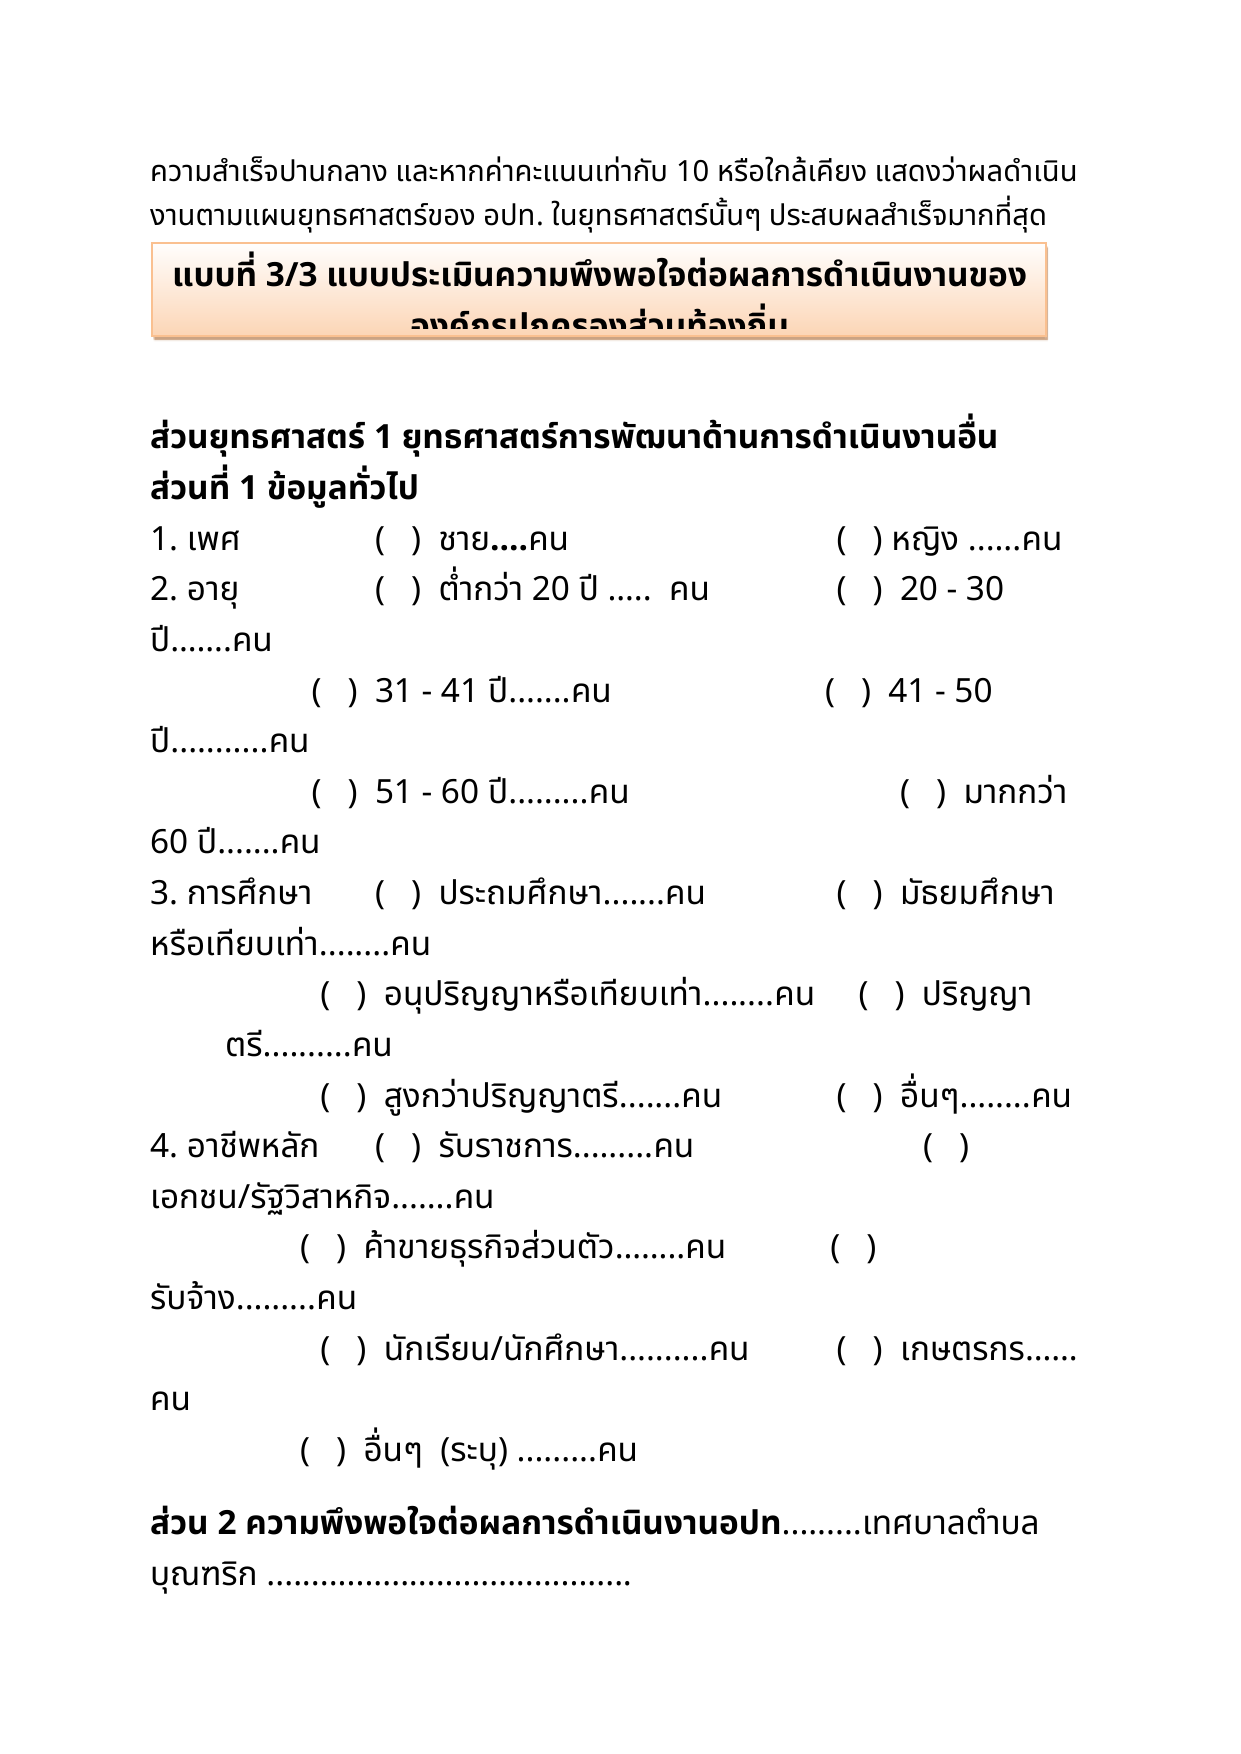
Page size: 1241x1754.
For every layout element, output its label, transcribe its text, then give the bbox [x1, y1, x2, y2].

text ( ) อนุปริญญาหรือเทียบเท่า........คน ( ) ปริญญาตรี..........คน [225, 970, 1090, 1071]
text 2. อายุ ( ) ต่ำกว่า 20 ปี ….. คน ( ) 20 - 30 ปี…….คน [150, 565, 1090, 666]
text ( ) ค้าขายธุรกิจส่วนตัว……..คน ( ) รับจ้าง.........คน [150, 1223, 1090, 1324]
text ส่วน 2 ความพึงพอใจต่อผลการดำเนินงานอปท.........เทศบาลตำบลบุณฑริก ......................................... [150, 1499, 1090, 1600]
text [150, 150, 1090, 238]
text 4. อาชีพหลัก ( ) รับราชการ.........คน ( ) เอกชน/รัฐวิสาหกิจ.......คน [150, 1122, 1090, 1223]
text ( ) อื่นๆ (ระบุ) .........คน [150, 1426, 1090, 1476]
text ส่วนยุทธศาสตร์ 1 ยุทธศาสตร์การพัฒนาด้านการดำเนินงานอื่น [150, 413, 1090, 464]
text ( ) สูงกว่าปริญญาตรี.......คน ( ) อื่นๆ........คน [225, 1071, 1090, 1122]
text 1. เพศ ( ) ชาย....คน ( ) หญิง ......คน [150, 514, 1090, 565]
text ( ) นักเรียน/นักศึกษา..........คน ( ) เกษตรกร…… คน [150, 1324, 1090, 1426]
text ( ) 31 - 41 ปี.......คน ( ) 41 - 50 ปี...........คน [150, 666, 1090, 768]
text ( ) 51 - 60 ปี.........คน ( ) มากกว่า 60 ปี.......คน [150, 768, 1090, 869]
text 3. การศึกษา ( ) ประถมศึกษา.......คน ( ) มัธยมศึกษาหรือเทียบเท่า........คน [150, 869, 1090, 970]
text ส่วนที่ 1 ข้อมูลทั่วไป [150, 464, 1090, 514]
